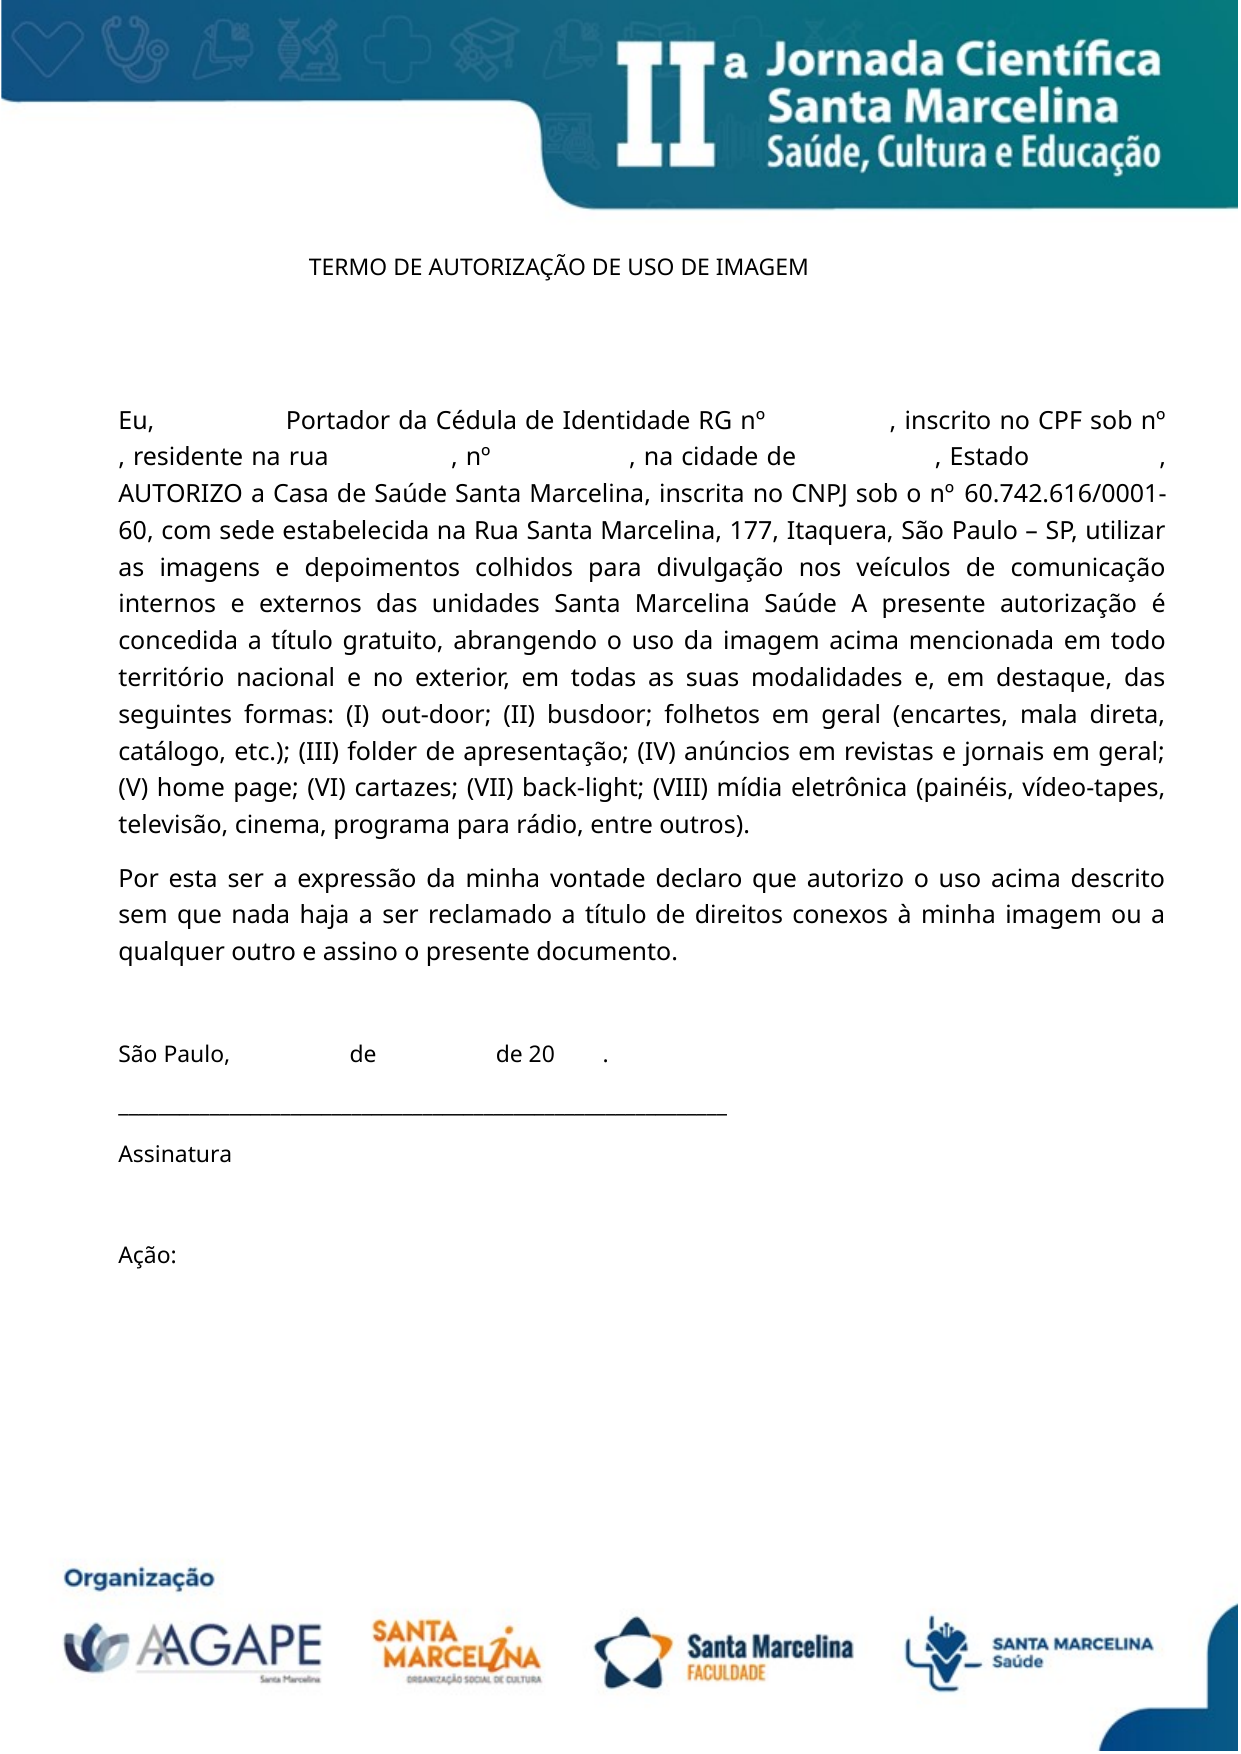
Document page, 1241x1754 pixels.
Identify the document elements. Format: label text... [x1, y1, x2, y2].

text São Paulo, de de 20 . [118, 1038, 1167, 1069]
text Ação: [118, 1239, 1167, 1271]
text Assinatura [118, 1138, 1167, 1170]
text Por esta ser a expressão da minha vontade declaro que autorizo o uso acima descrito sem que nada haja a ser reclamado a título de direitos conexos à minha imagem ou a qualquer outro e assino o presente documento. [118, 860, 1167, 968]
text TERMO DE AUTORIZAÇÃO DE USO DE IMAGEM [118, 251, 1167, 282]
text Eu, Portador da Cédula de Identidade RG nº , inscrito no CPF sob nº , residente na rua , nº , na cidade de , Estado , AUTORIZO a Casa de Saúde Santa Marcelina, inscrita no CNPJ sob o nº 60.742.616/0001-60, com sede estabelecida na Rua Santa Marcelina, 177, Itaquera, São Paulo – SP, utilizar as imagens e depoimentos colhidos para divulgação nos veículos de comunicação internos e externos das unidades Santa Marcelina Saúde A presente autorização é concedida a título gratuito, abrangendo o uso da imagem acima mencionada em todo território nacional e no exterior, em todas as suas modalidades e, em destaque, das seguintes formas: (I) out-door; (II) busdoor; folhetos em geral (encartes, mala direta, catálogo, etc.); (III) folder de apresentação; (IV) anúncios em revistas e jornais em geral; (V) home page; (VI) cartazes; (VII) back-light; (VIII) mídia eletrônica (painéis, vídeo-tapes, televisão, cinema, programa para rádio, entre outros). [118, 402, 1167, 841]
text ____________________________________________________________ [118, 1088, 1167, 1119]
picture [1, 0, 1238, 1751]
